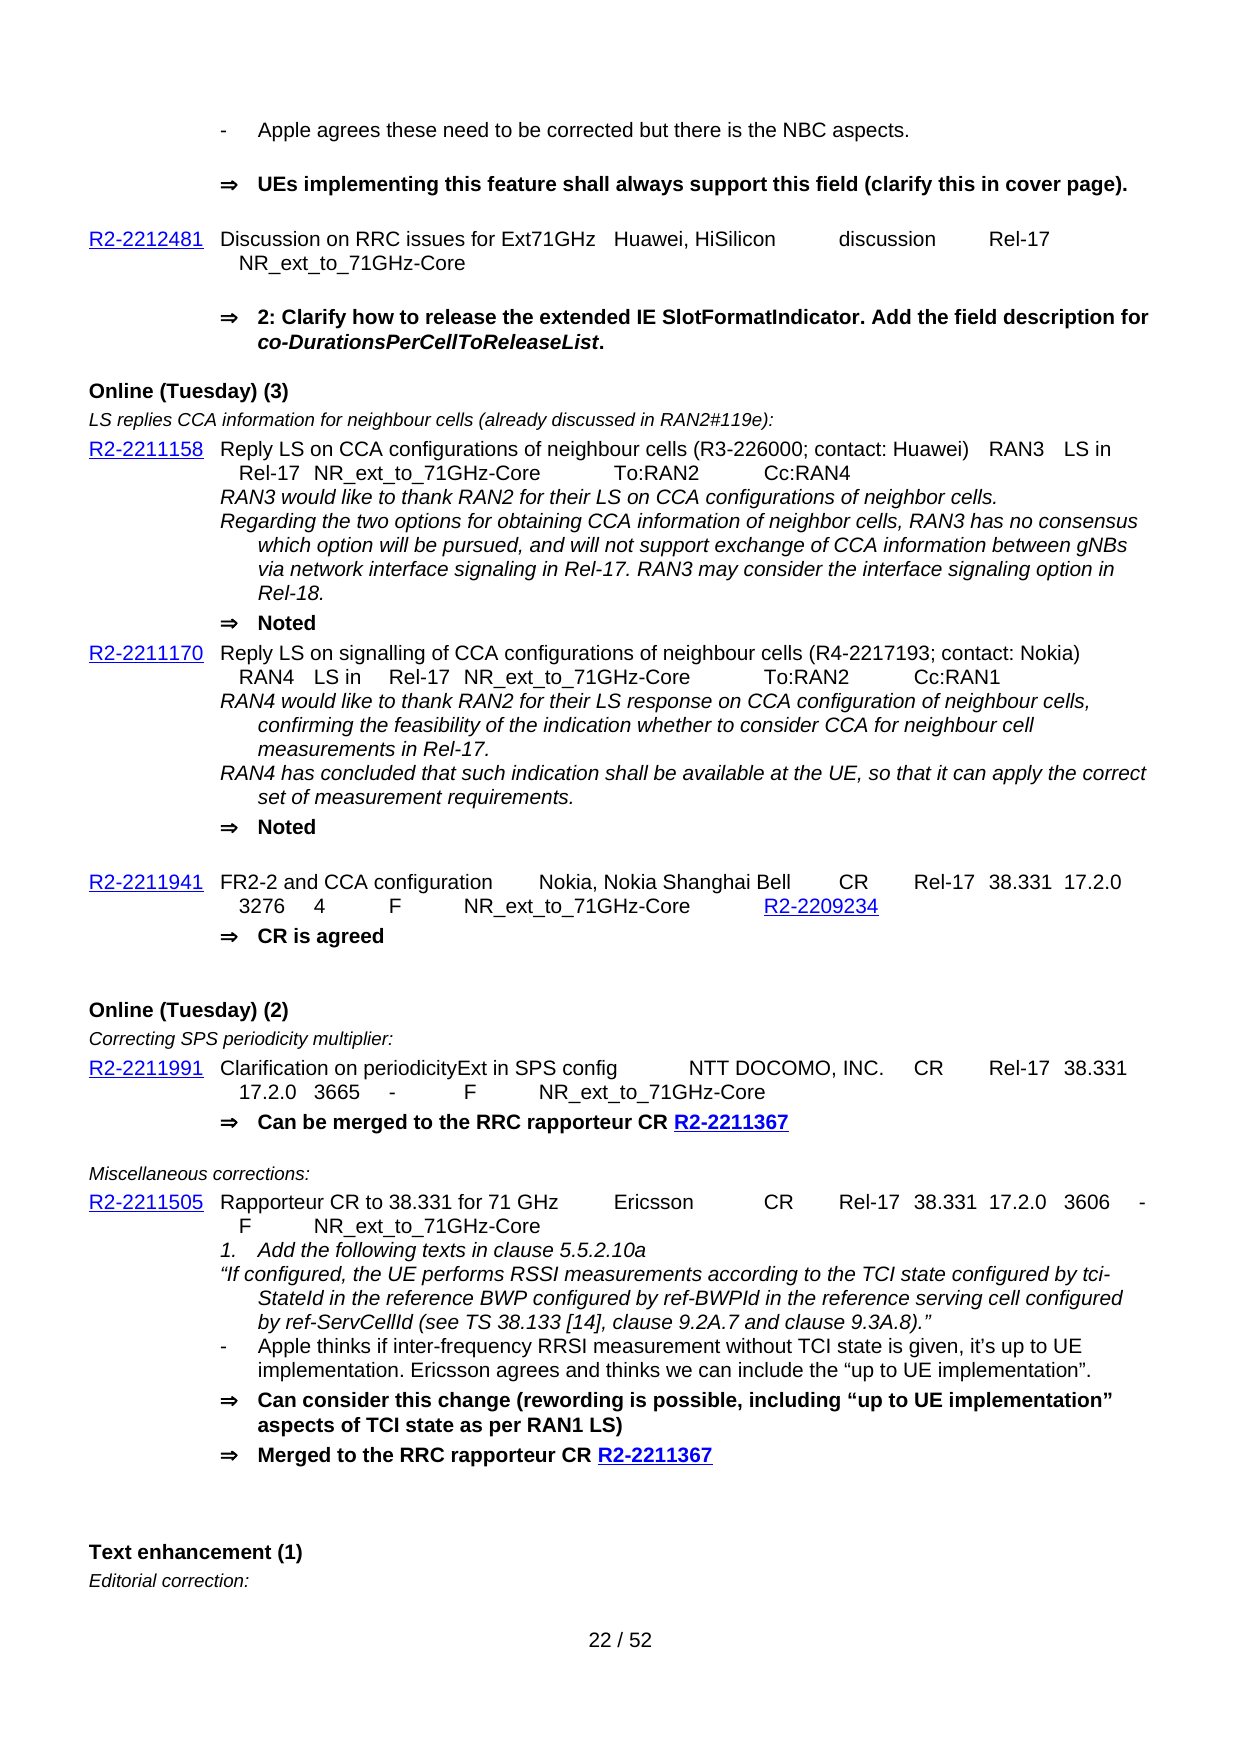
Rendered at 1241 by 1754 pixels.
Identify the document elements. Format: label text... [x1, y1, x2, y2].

text RAN3 would like to thank RAN2 for their LS on CCA configurations of neighbor cells. [220, 484, 1152, 508]
text Regarding the two options for obtaining CCA information of neighbor cells, RAN3 has no consensus which option will be pursued, and will not support exchange of CCA information between gNBs via network interface signaling in Rel-17. RAN3 may consider the interface signaling option in Rel-18. [220, 508, 1152, 604]
text RAN4 has concluded that such indication shall be available at the UE, so that it can apply the correct set of measurement requirements. [220, 761, 1152, 809]
text - Apple thinks if inter-frequency RRSI measurement without TCI state is given, it’s up to UE implementation. Ericsson agrees and thinks we can include the “up to UE implementation”. [220, 1334, 1152, 1382]
text 1. Add the following texts in clause 5.5.2.10a [220, 1238, 1152, 1262]
text Editorial correction: [89, 1570, 1152, 1592]
title R2-2211158 Reply LS on CCA configurations of neighbour cells (R3-226000; contact: Huawei) RAN3 LS in Rel-17 NR_ext_to_71GHz-Core To:RAN2 Cc:RAN4 [89, 437, 1152, 484]
text Correcting SPS periodicity multiplier: [89, 1028, 1152, 1049]
text CR is agreed [220, 924, 1152, 948]
text Can be merged to the RRC rapporteur CR R2-2211367 [220, 1110, 1152, 1134]
text Can consider this change (rewording is possible, including “up to UE implementation” aspects of TCI state as per RAN1 LS) [220, 1388, 1152, 1436]
text Merged to the RRC rapporteur CR R2-2211367 [220, 1443, 1152, 1467]
text Online (Tuesday) (3) [89, 378, 1152, 402]
text LS replies CCA information for neighbour cells (already discussed in RAN2#119e): [89, 409, 1152, 430]
text Noted [220, 611, 1152, 635]
text 2: Clarify how to release the extended IE SlotFormatIndicator. Add the field description for co-DurationsPerCellToReleaseList. [220, 305, 1152, 353]
text Noted [220, 815, 1152, 840]
title R2-2211505 Rapporteur CR to 38.331 for 71 GHz Ericsson CR Rel-17 38.331 17.2.0 3606 - F NR_ext_to_71GHz-Core [89, 1190, 1152, 1238]
title R2-2212481 Discussion on RRC issues for Ext71GHz Huawei, HiSilicon discussion Rel-17 NR_ext_to_71GHz-Core [89, 227, 1152, 275]
text Text enhancement (1) [89, 1540, 1152, 1564]
text Miscellaneous corrections: [89, 1162, 1152, 1184]
text “If configured, the UE performs RSSI measurements according to the TCI state configured by tci-StateId in the reference BWP configured by ref-BWPId in the reference serving cell configured by ref-ServCellId (see TS 38.133 [14], clause 9.2A.7 and clause 9.3A.8).” [220, 1262, 1152, 1334]
text Online (Tuesday) (2) [89, 997, 1152, 1021]
title R2-2211941 FR2-2 and CCA configuration Nokia, Nokia Shanghai Bell CR Rel-17 38.331 17.2.0 3276 4 F NR_ext_to_71GHz-Core R2-2209234 [89, 870, 1152, 918]
title R2-2211991 Clarification on periodicityExt in SPS config NTT DOCOMO, INC. CR Rel-17 38.331 17.2.0 3665 - F NR_ext_to_71GHz-Core [89, 1056, 1152, 1103]
text - Apple agrees these need to be corrected but there is the NBC aspects. [220, 118, 1152, 142]
title R2-2211170 Reply LS on signalling of CCA configurations of neighbour cells (R4-2217193; contact: Nokia) RAN4 LS in Rel-17 NR_ext_to_71GHz-Core To:RAN2 Cc:RAN1 [89, 641, 1152, 689]
text RAN4 would like to thank RAN2 for their LS response on CCA configuration of neighbour cells, confirming the feasibility of the indication whether to consider CCA for neighbour cell measurements in Rel-17. [220, 689, 1152, 761]
text UEs implementing this feature shall always support this field (clarify this in cover page). [220, 172, 1152, 197]
